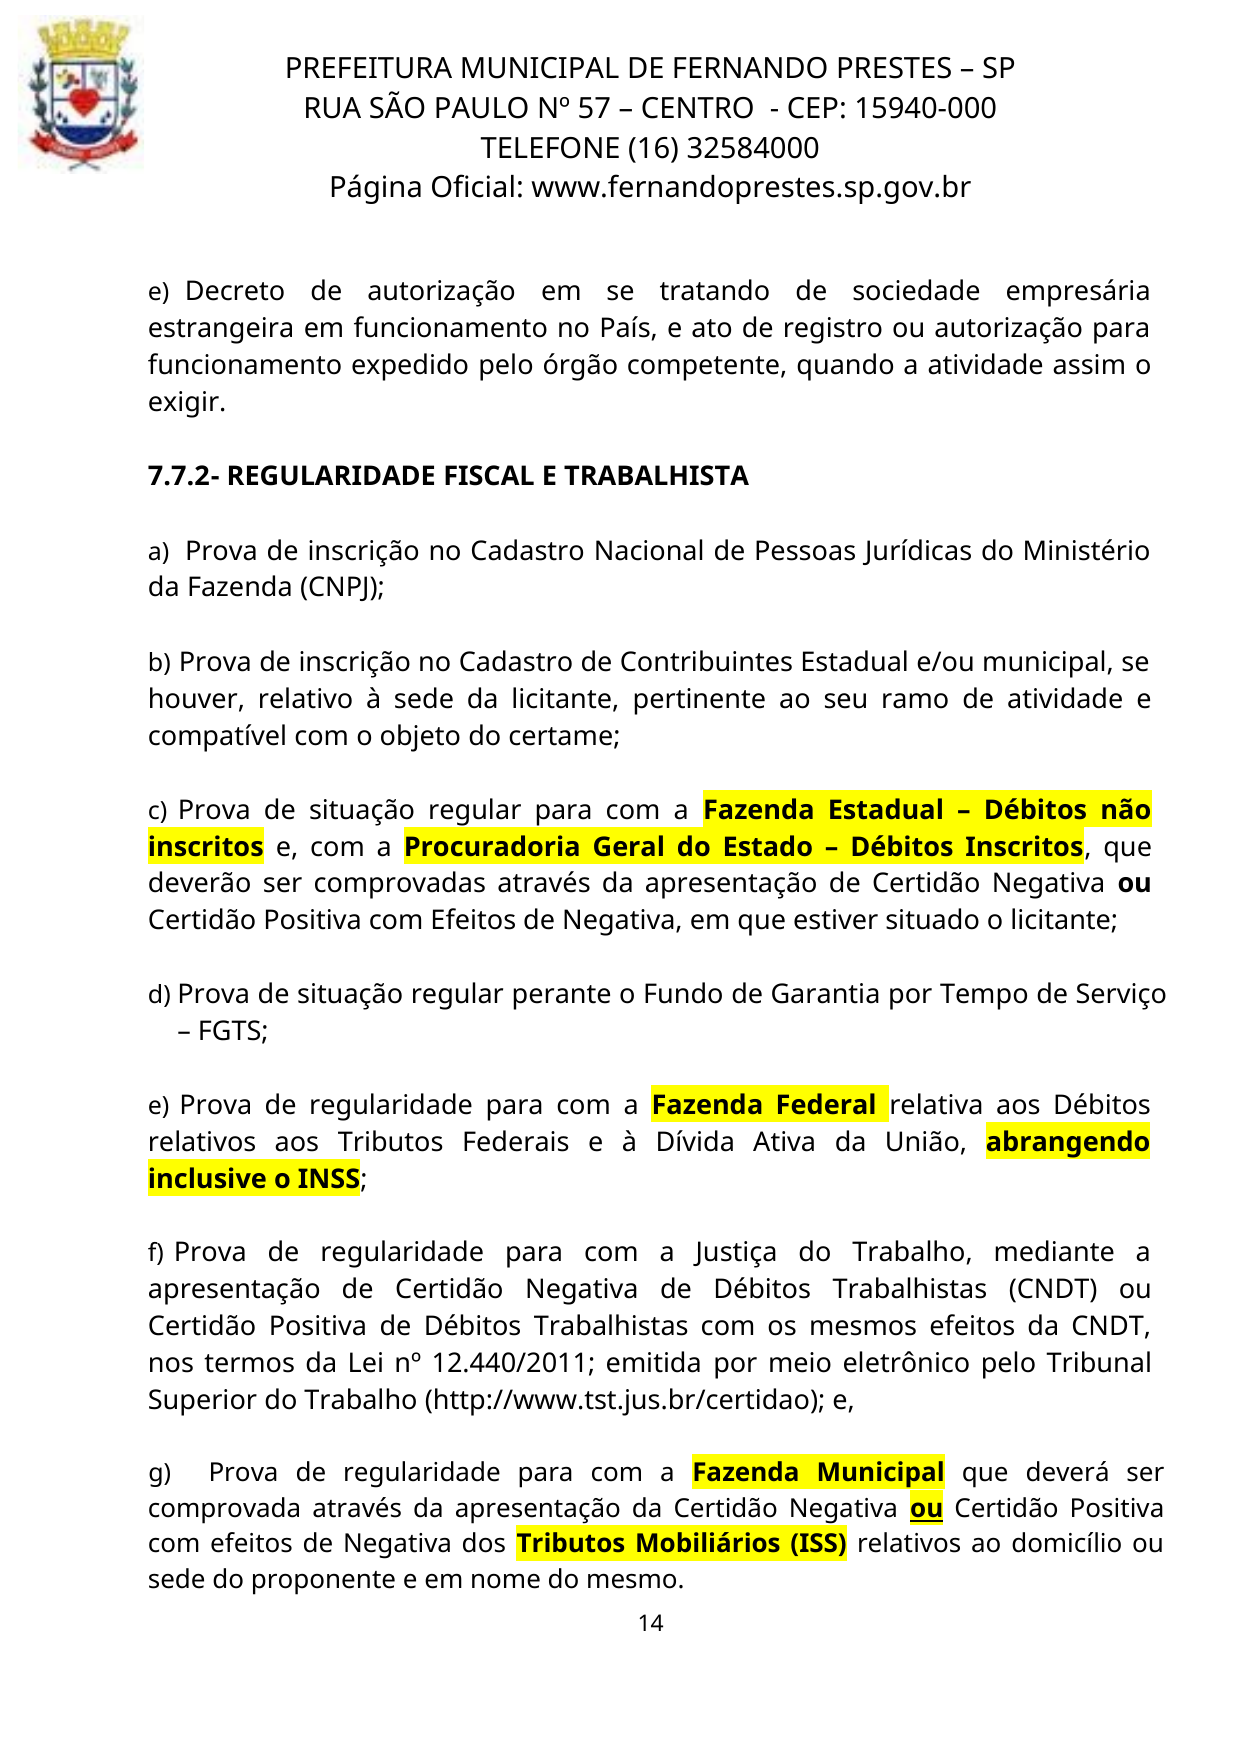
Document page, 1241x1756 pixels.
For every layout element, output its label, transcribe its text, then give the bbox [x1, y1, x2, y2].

list Prova de regularidade para com a Justiça do Trabalho, mediante a apresentação de Certidão Negativa de Débitos Trabalhistas (CNDT) ou Certidão Positiva de Débitos Trabalhistas com os mesmos efeitos da CNDT, nos termos da Lei nº 12.440/2011; emitida por meio eletrônico pelo Tribunal Superior do Trabalho (http://www.tst.jus.br/certidao); e, [148, 1233, 1152, 1417]
list Prova de inscrição no Cadastro Nacional de Pessoas Jurídicas do Ministério da Fazenda (CNPJ); [148, 531, 1151, 605]
subtitle - REGULARIDADE FISCAL E TRABALHISTA [148, 456, 1167, 493]
list Prova de regularidade para com a Fazenda Municipal que deverá ser comprovada através da apresentação da Certidão Negativa ou Certidão Positiva com efeitos de Negativa dos Tributos Mobiliários (ISS) relativos ao domicílio ou sede do proponente e em nome do mesmo. [148, 1454, 1164, 1596]
list Prova de situação regular para com a Fazenda Estadual – Débitos não inscritos e, com a Procuradoria Geral do Estado – Débitos Inscritos, que deverão ser comprovadas através da apresentação de Certidão Negativa ou Certidão Positiva com Efeitos de Negativa, em que estiver situado o licitante; [148, 790, 1152, 938]
list Prova de situação regular perante o Fundo de Garantia por Tempo de Serviço – FGTS; [148, 974, 1167, 1048]
list Prova de regularidade para com a Fazenda Federal relativa aos Débitos relativos aos Tributos Federais e à Dívida Ativa da União, abrangendo inclusive o INSS; [148, 1085, 1151, 1196]
picture [17, 15, 145, 174]
list Prova de inscrição no Cadastro de Contribuintes Estadual e/ou municipal, se houver, relativo à sede da licitante, pertinente ao seu ramo de atividade e compatível com o objeto do certame; [148, 643, 1151, 753]
list Decreto de autorização em se tratando de sociedade empresária estrangeira em funcionamento no País, e ato de registro ou autorização para funcionamento expedido pelo órgão competente, quando a atividade assim o exigir. [148, 272, 1151, 419]
